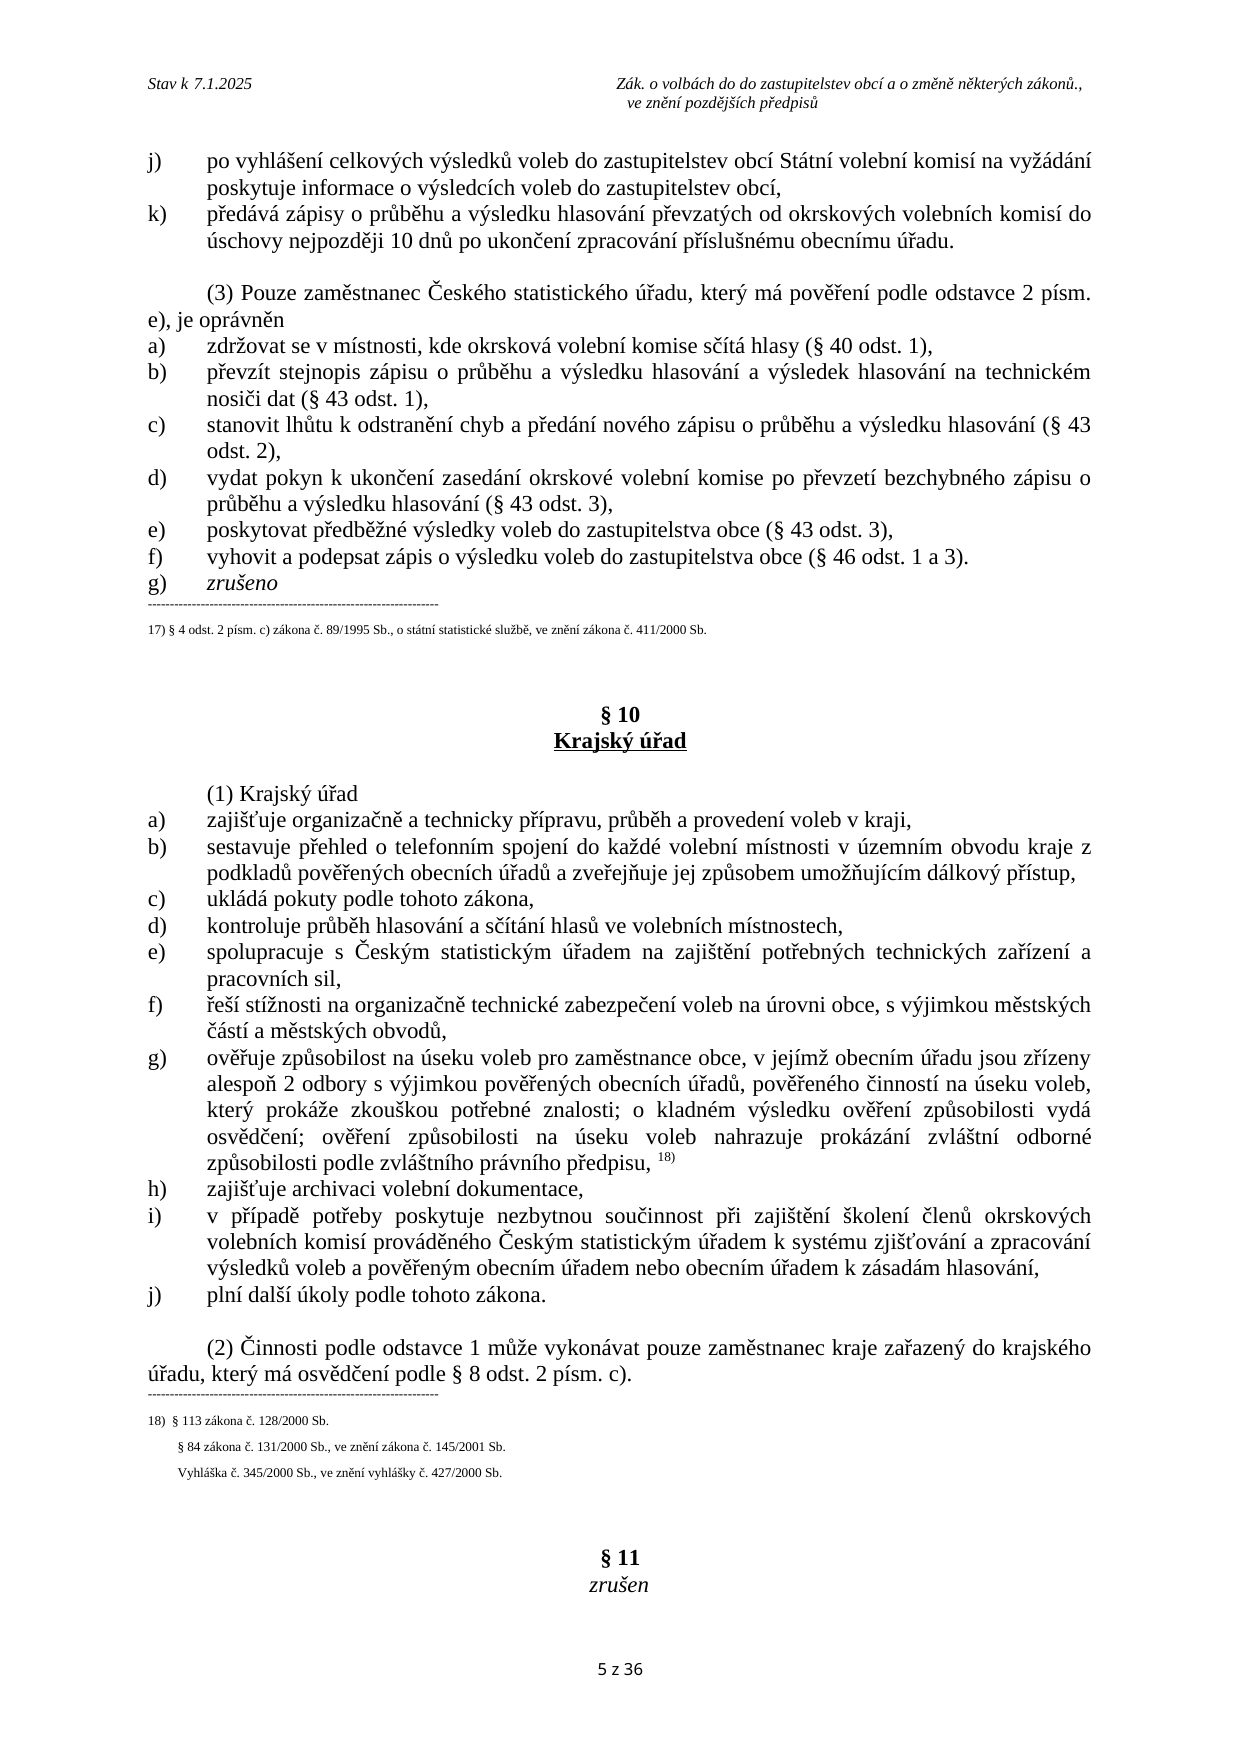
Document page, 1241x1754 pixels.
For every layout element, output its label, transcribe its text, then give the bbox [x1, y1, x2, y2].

list stanovit lhůtu k odstranění chyb a předání nového zápisu o průběhu a výsledku hlasování (§ 43 odst. 2), [148, 411, 1093, 464]
text (2) Činnosti podle odstavce 1 může vykonávat pouze zaměstnanec kraje zařazený do krajského úřadu, který má osvědčení podle § 8 odst. 2 písm. c). [148, 1333, 1093, 1386]
text Krajský úřad [148, 727, 1093, 754]
text 17) § 4 odst. 2 písm. c) zákona č. 89/1995 Sb., o státní statistické službě, ve znění zákona č. 411/2000 Sb. [148, 622, 1093, 648]
list poskytovat předběžné výsledky voleb do zastupitelstva obce (§ 43 odst. 3), [148, 517, 1093, 543]
text (3) Pouze zaměstnanec Českého statistického úřadu, který má pověření podle odstavce 2 písm. e), je oprávněn [148, 279, 1093, 332]
list řeší stížnosti na organizačně technické zabezpečení voleb na úrovni obce, s výjimkou městských částí a městských obvodů, [148, 991, 1093, 1044]
list vyhovit a podepsat zápis o výsledku voleb do zastupitelstva obce (§ 46 odst. 1 a 3). [148, 543, 1093, 569]
text § 84 zákona č. 131/2000 Sb., ve znění zákona č. 145/2001 Sb. [162, 1439, 1093, 1465]
list převzít stejnopis zápisu o průběhu a výsledku hlasování a výsledek hlasování na technickém nosiči dat (§ 43 odst. 1), [148, 358, 1093, 411]
text ------------------------------------------------------------------ [148, 596, 1093, 622]
list zajišťuje organizačně a technicky přípravu, průběh a provedení voleb v kraji, [148, 806, 1093, 833]
list vydat pokyn k ukončení zasedání okrskové volební komise po převzetí bezchybného zápisu o průběhu a výsledku hlasování (§ 43 odst. 3), [148, 464, 1093, 517]
list sestavuje přehled o telefonním spojení do každé volební místnosti v územním obvodu kraje z podkladů pověřených obecních úřadů a zveřejňuje jej způsobem umožňujícím dálkový přístup, [148, 833, 1093, 886]
list spolupracuje s Českým statistickým úřadem na zajištění potřebných technických zařízení a pracovních sil, [148, 938, 1093, 991]
list zajišťuje archivaci volební dokumentace, [148, 1175, 1093, 1202]
text § 10 [148, 701, 1093, 727]
list předává zápisy o průběhu a výsledku hlasování převzatých od okrskových volebních komisí do úschovy nejpozději 10 dnů po ukončení zpracování příslušnému obecnímu úřadu. [148, 200, 1093, 253]
list zrušeno [148, 569, 1093, 596]
text ------------------------------------------------------------------ [148, 1386, 1093, 1413]
list po vyhlášení celkových výsledků voleb do zastupitelstev obcí Státní volební komisí na vyžádání poskytuje informace o výsledcích voleb do zastupitelstev obcí, [148, 148, 1093, 200]
text Vyhláška č. 345/2000 Sb., ve znění vyhlášky č. 427/2000 Sb. [162, 1465, 1093, 1492]
text (1) Krajský úřad [148, 780, 1093, 806]
list kontroluje průběh hlasování a sčítání hlasů ve volebních místnostech, [148, 912, 1093, 938]
list zdržovat se v místnosti, kde okrsková volební komise sčítá hlasy (§ 40 odst. 1), [148, 332, 1093, 358]
text zrušen [148, 1571, 1093, 1597]
text § 11 [148, 1544, 1093, 1571]
list plní další úkoly podle tohoto zákona. [148, 1281, 1093, 1307]
list v případě potřeby poskytuje nezbytnou součinnost při zajištění školení členů okrskových volebních komisí prováděného Českým statistickým úřadem k systému zjišťování a zpracování výsledků voleb a pověřeným obecním úřadem nebo obecním úřadem k zásadám hlasování, [148, 1202, 1093, 1281]
list ukládá pokuty podle tohoto zákona, [148, 886, 1093, 912]
text 18) § 113 zákona č. 128/2000 Sb. [148, 1413, 1093, 1439]
list ověřuje způsobilost na úseku voleb pro zaměstnance obce, v jejímž obecním úřadu jsou zřízeny alespoň 2 odbory s výjimkou pověřených obecních úřadů, pověřeného činností na úseku voleb, který prokáže zkouškou potřebné znalosti; o kladném výsledku ověření způsobilosti vydá osvědčení; ověření způsobilosti na úseku voleb nahrazuje prokázání zvláštní odborné způsobilosti podle zvláštního právního předpisu, 18) [148, 1044, 1093, 1175]
